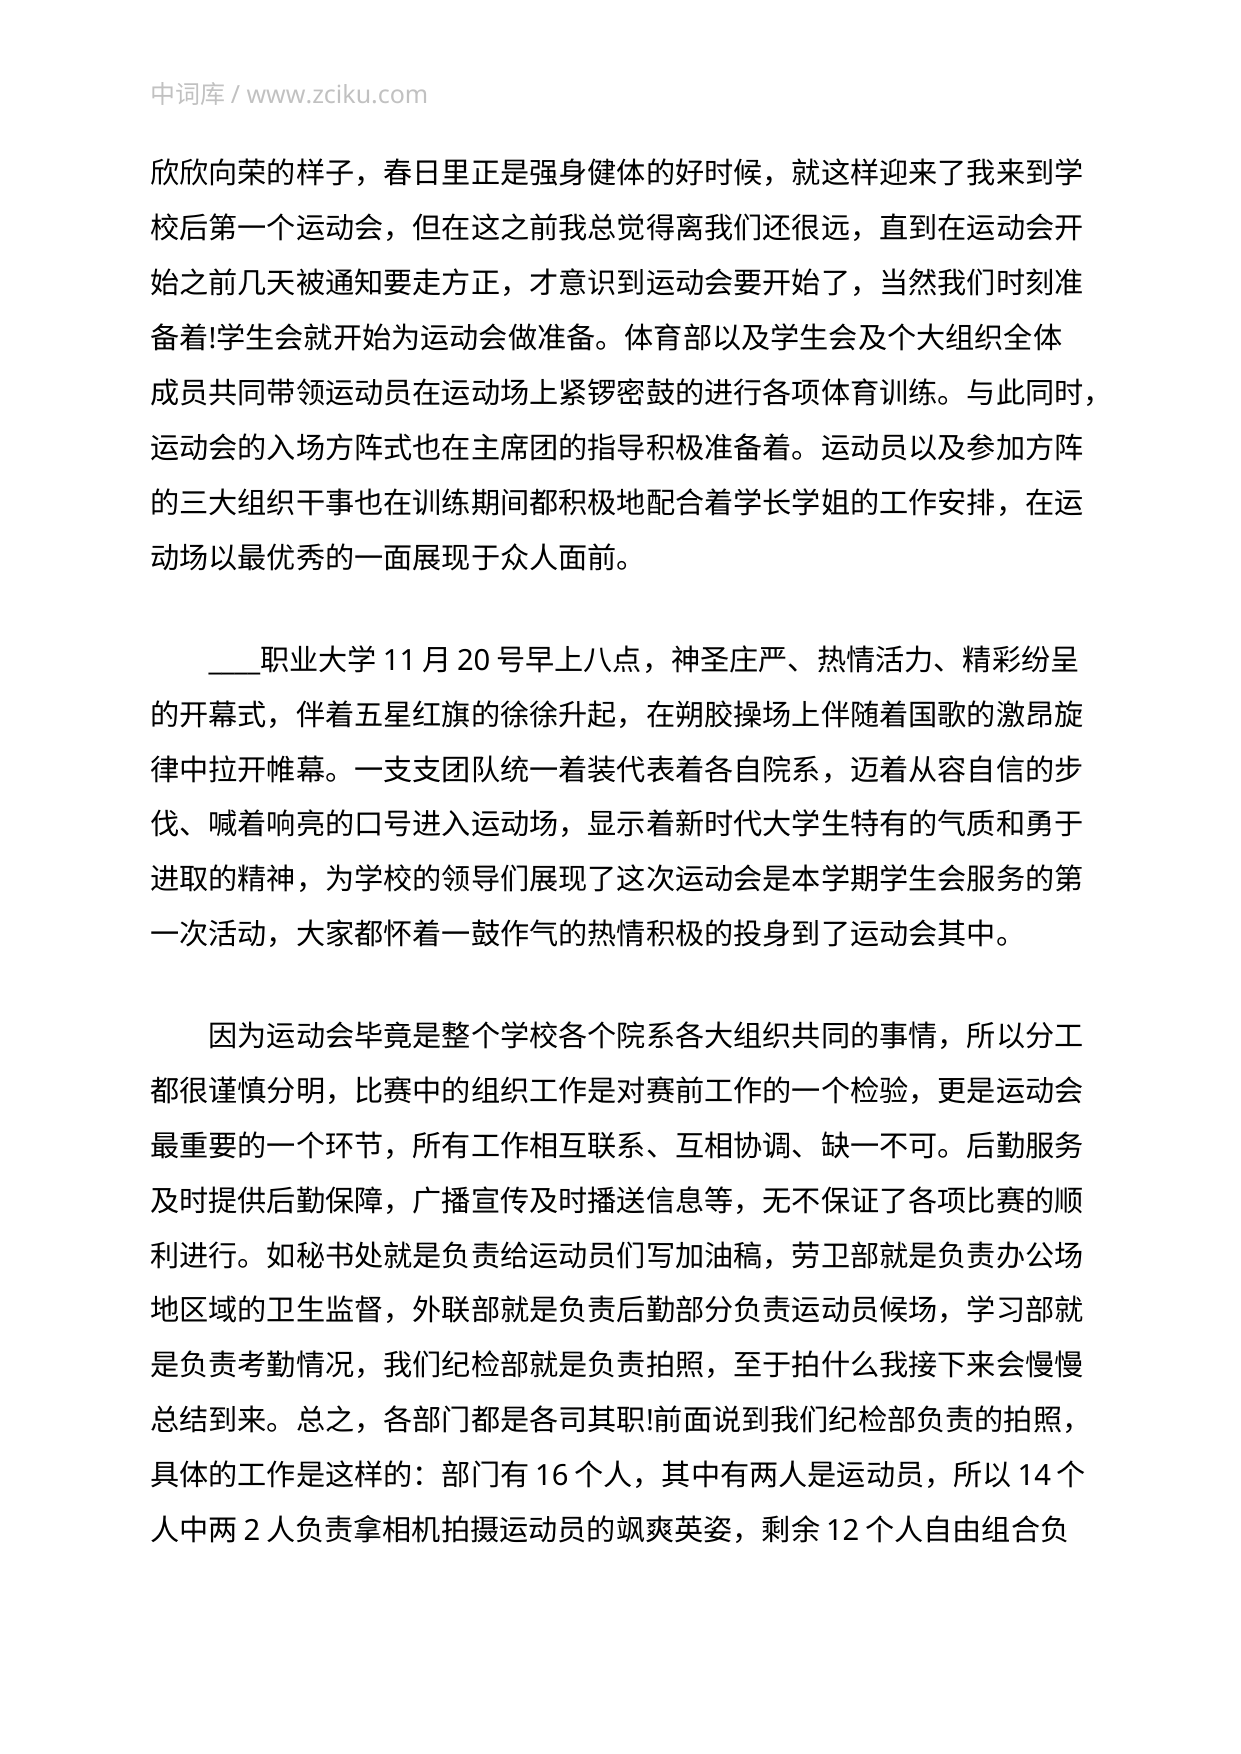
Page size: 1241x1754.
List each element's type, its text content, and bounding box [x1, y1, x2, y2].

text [150, 1012, 1090, 1549]
text ____职业大学11月20号早上八点，神圣庄严、热情活力、精彩纷呈的开幕式，伴着五星红旗的徐徐升起，在朔胶操场上伴随着国歌的激昂旋律中拉开帷幕。一支支团队统一着装代表着各自院系，迈着从容自信的步伐、喊着响亮的口号进入运动场，显示着新时代大学生特有的气质和勇于进取的精神，为学校的领导们展现了这次运动会是本学期学生会服务的第一次活动，大家都怀着一鼓作气的热情积极的投身到了运动会其中。 [150, 636, 1090, 953]
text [150, 150, 1090, 577]
